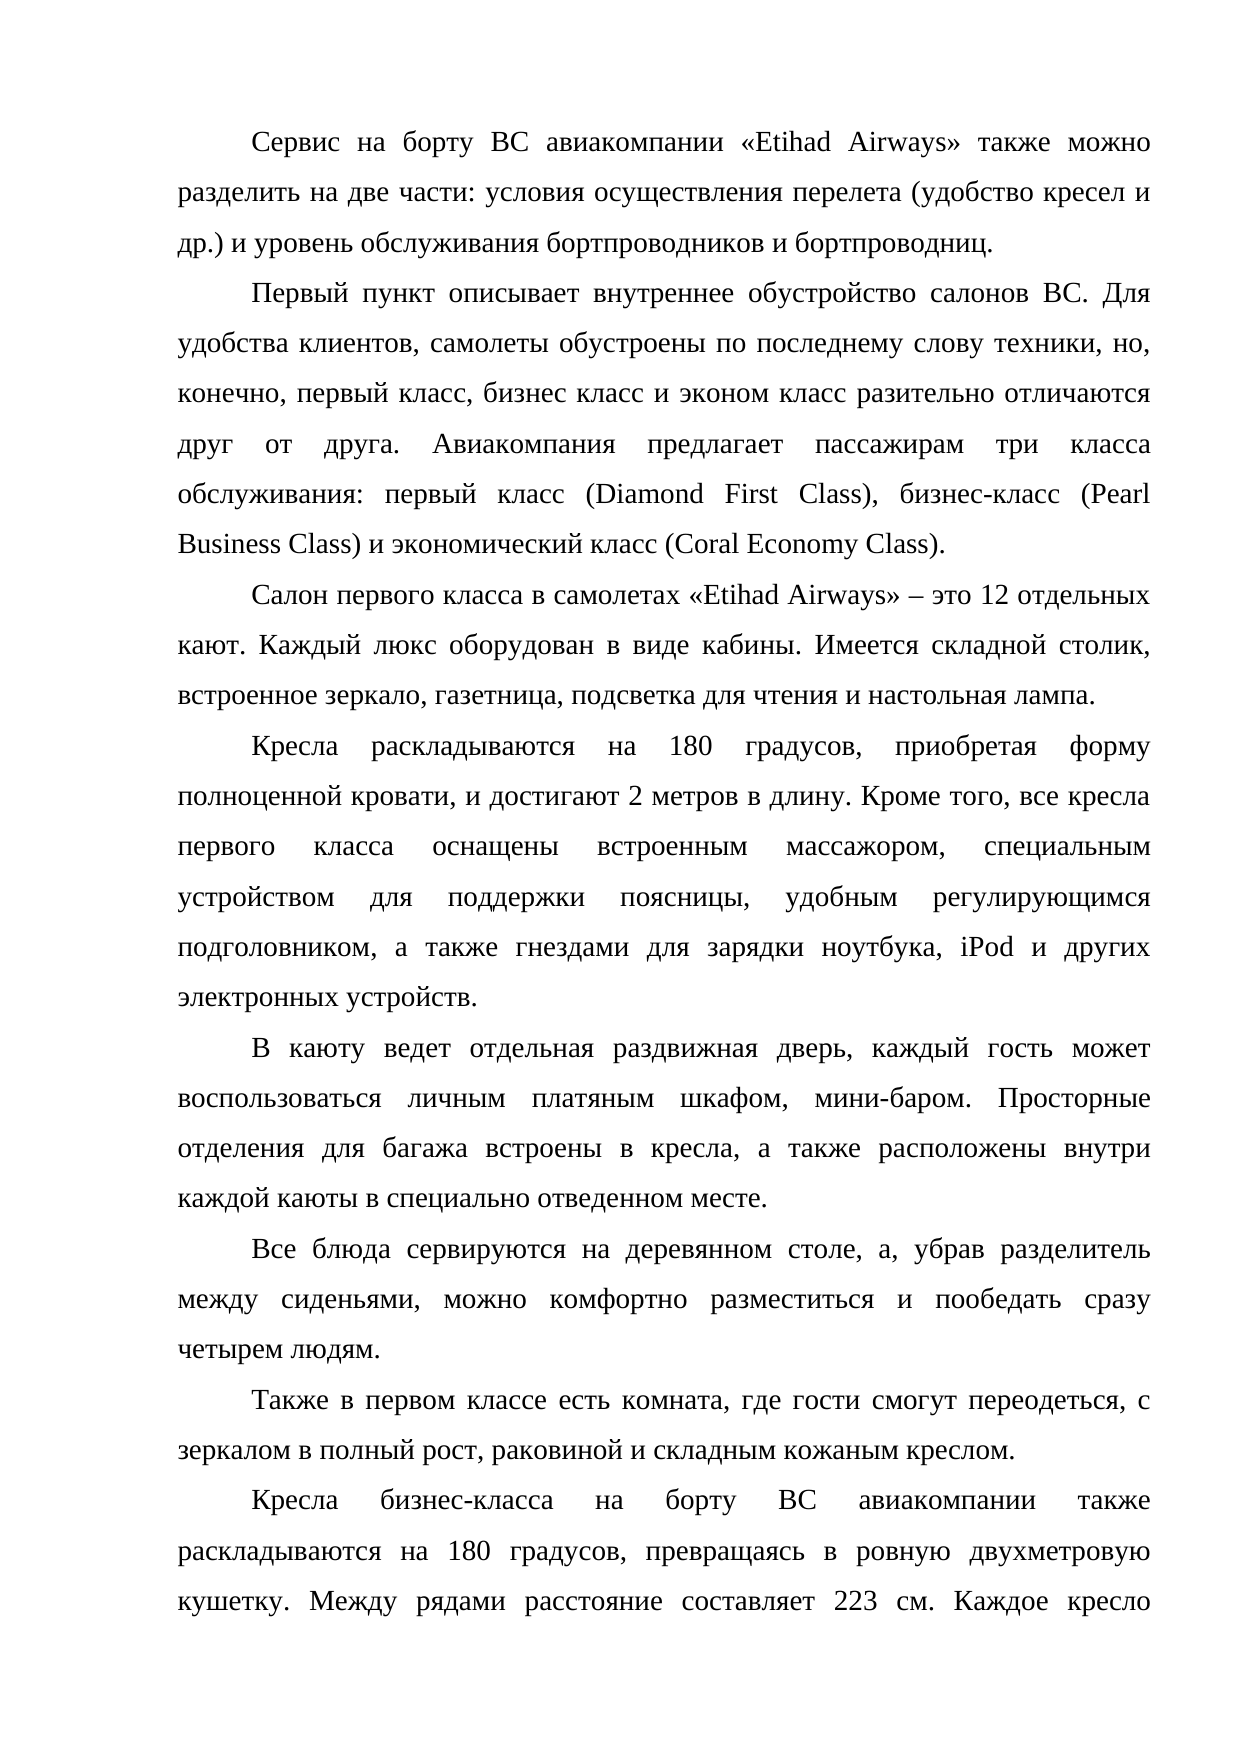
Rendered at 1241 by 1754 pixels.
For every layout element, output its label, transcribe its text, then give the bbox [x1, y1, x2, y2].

text Также в первом классе есть комната, где гости смогут переодеться, с зеркалом в полный рост, раковиной и складным кожаным креслом. [177, 1382, 1152, 1466]
text Сервис на борту ВС авиакомпании «Etihad Airways» также можно разделить на две части: условия осуществления перелета (удобство кресел и др.) и уровень обслуживания бортпроводников и бортпроводниц. [177, 124, 1152, 258]
text В каюту ведет отдельная раздвижная дверь, каждый гость может воспользоваться личным платяным шкафом, мини-баром. Просторные отделения для багажа встроены в кресла, а также расположены внутри каждой каюты в специально отведенном месте. [177, 1030, 1152, 1214]
text Первый пункт описывает внутреннее обустройство салонов ВС. Для удобства клиентов, самолеты обустроены по последнему слову техники, но, конечно, первый класс, бизнес класс и эконом класс разительно отличаются друг от друга. Авиакомпания предлагает пассажирам три класса обслуживания: первый класс (Diamond First Class), бизнес-класс (Pearl Business Class) и экономический класс (Coral Economy Class). [177, 275, 1152, 560]
text Все блюда сервируются на деревянном столе, а, убрав разделитель между сиденьями, можно комфортно разместиться и пообедать сразу четырем людям. [177, 1231, 1152, 1365]
text Кресла раскладываются на 180 градусов, приобретая форму полноценной кровати, и достигают 2 метров в длину. Кроме того, все кресла первого класса оснащены встроенным массажором, специальным устройством для поддержки поясницы, удобным регулирующимся подголовником, а также гнездами для зарядки ноутбука, iPod и других электронных устройств. [177, 728, 1152, 1013]
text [177, 1482, 1152, 1617]
text Салон первого класса в самолетах «Etihad Airways» – это 12 отдельных кают. Каждый люкс оборудован в виде кабины. Имеется складной столик, встроенное зеркало, газетница, подсветка для чтения и настольная лампа. [177, 577, 1152, 711]
